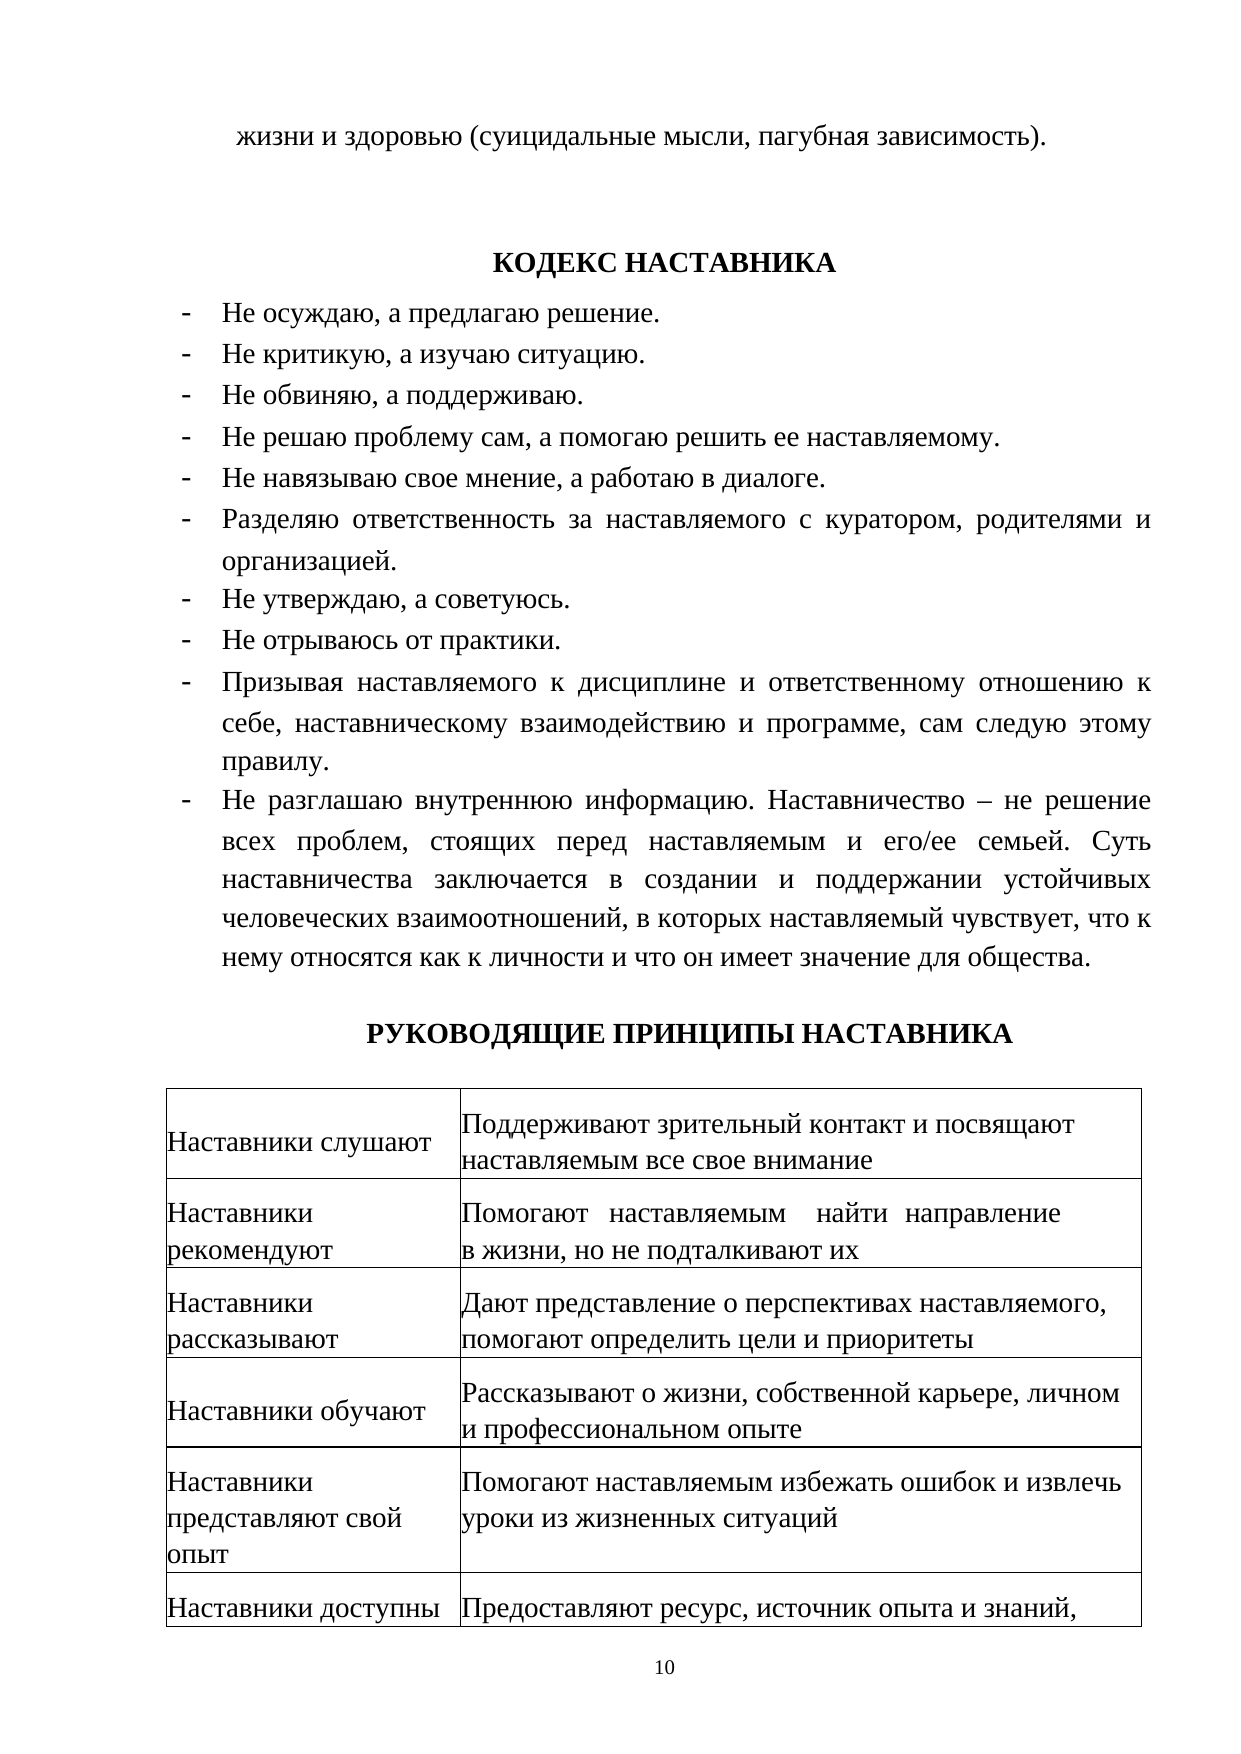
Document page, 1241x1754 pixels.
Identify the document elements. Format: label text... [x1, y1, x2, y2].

list Не решаю проблему сам, а помогаю решить ее наставляемому. [177, 419, 1152, 455]
table_header Наставники слушают [167, 1089, 460, 1178]
table_cell Помогают наставляемым найти направление в жизни, но не подталкивают их [461, 1179, 1141, 1267]
list Разделяю ответственность за наставляемого с куратором, родителями и организацией. [177, 502, 1152, 576]
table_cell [461, 1573, 1141, 1626]
list Не навязываю свое мнение, а работаю в диалоге. [177, 460, 1152, 496]
table_cell Наставники доступны [167, 1573, 460, 1626]
list Не обвиняю, а поддерживаю. [177, 377, 1152, 413]
table_cell Наставники рекомендуют [167, 1179, 460, 1267]
list Не отрываюсь от практики. [177, 622, 1152, 658]
table_cell Дают представление о перспективах наставляемого, помогают определить цели и приоритеты [461, 1268, 1141, 1357]
list Не утверждаю, а советуюсь. [177, 581, 1152, 617]
list Призывая наставляемого к дисциплине и ответственному отношению к себе, наставническому взаимодействию и программе, сам следую этому правилу. [177, 664, 1152, 777]
list Не осуждаю, а предлагаю решение. [177, 295, 1152, 331]
table_cell Наставники обучают [167, 1358, 460, 1446]
list Не разглашаю внутреннюю информацию. Наставничество – не решение всех проблем, стоящих перед наставляемым и его/ее семьей. Суть наставничества заключается в создании и поддержании устойчивых человеческих взаимоотношений, в которых наставляемый чувствует, что к нему относятся как к личности и что он имеет значение для общества. [177, 782, 1152, 972]
list Не критикую, а изучаю ситуацию. [177, 336, 1152, 372]
table_cell Рассказывают о жизни, собственной карьере, личном и профессиональном опыте [461, 1358, 1141, 1446]
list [236, 118, 1152, 152]
table_header Поддерживают зрительный контакт и посвящают наставляемым все свое внимание [461, 1089, 1141, 1178]
table_cell Наставники представляют свой опыт [167, 1448, 460, 1572]
text Кодекс наставника [215, 245, 1114, 278]
text Руководящие принципы наставника [266, 1016, 1114, 1049]
table_cell Помогают наставляемым избежать ошибок и извлечь уроки из жизненных ситуаций [461, 1448, 1141, 1572]
table_cell Наставники рассказывают [167, 1268, 460, 1357]
